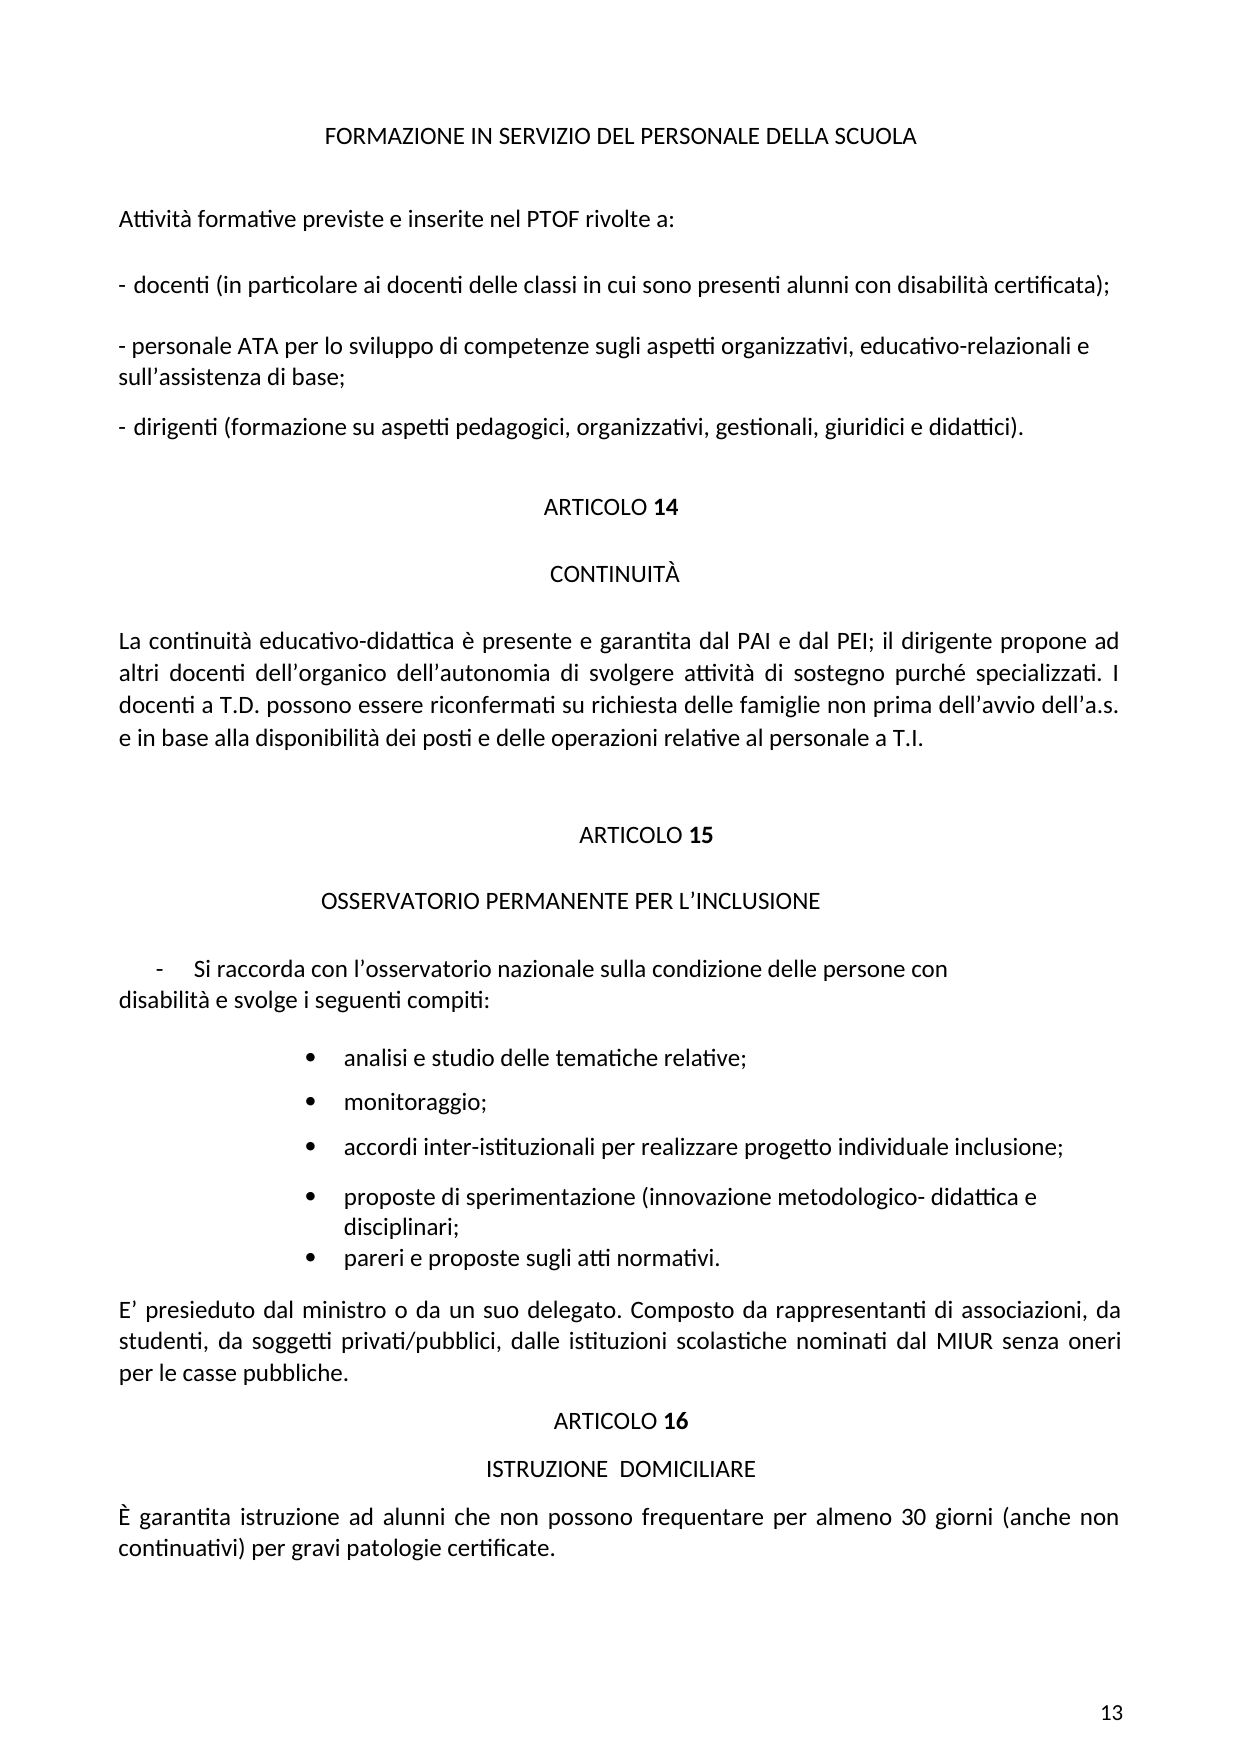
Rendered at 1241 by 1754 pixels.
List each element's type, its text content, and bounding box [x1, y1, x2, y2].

text La continuità educativo-didattica è presente e garantita dal PAI e dal PEI; il dirigente propone ad altri docenti dell’organico dell’autonomia di svolgere attività di sostegno purché specializzati. I docenti a T.D. possono essere riconfermati su richiesta delle famiglie non prima dell’avvio dell’a.s. e in base alla disponibilità dei posti e delle operazioni relative al personale a T.I. [119, 625, 1121, 752]
text ARTICOLO 14 [544, 492, 1123, 522]
list accordi inter-istituzionali per realizzare progetto individuale inclusione; [306, 1137, 1123, 1159]
list analisi e studio delle tematiche relative; [306, 1046, 1123, 1071]
list pareri e proposte sugli atti normativi. [306, 1242, 1123, 1272]
text È garantita istruzione ad alunni che non possono frequentare per almeno 30 giorni (anche non continuativi) per gravi patologie certificate. [118, 1501, 1121, 1563]
text CONTINUITÀ [550, 558, 1123, 588]
list monitoraggio; [306, 1092, 1123, 1115]
text ARTICOLO 15 [579, 819, 1123, 850]
list Si raccorda con l’osservatorio nazionale sulla condizione delle persone con disabilità e svolge i seguenti compiti: [119, 953, 1044, 1014]
text OSSERVATORIO PERMANENTE PER L’INCLUSIONE [321, 885, 1123, 916]
text FORMAZIONE IN SERVIZIO DEL PERSONALE DELLA SCUOLA [119, 120, 1123, 150]
text E’ presieduto dal ministro o da un suo delegato. Composto da rappresentanti di associazioni, da studenti, da soggetti privati/pubblici, dalle istituzioni scolastiche nominati dal MIUR senza oneri per le casse pubbliche. [119, 1294, 1123, 1387]
list proposte di sperimentazione (innovazione metodologico- didattica e disciplinari; [306, 1181, 1123, 1242]
text ARTICOLO 16 [119, 1405, 1123, 1435]
text Attività formative previste e inserite nel PTOF rivolte a: [119, 203, 1123, 233]
list docenti (in particolare ai docenti delle classi in cui sono presenti alunni con disabilità certificata); [118, 269, 1123, 300]
list dirigenti (formazione su aspetti pedagogici, organizzativi, gestionali, giuridici e didattici). [118, 411, 1123, 441]
text - personale ATA per lo sviluppo di competenze sugli aspetti organizzativi, educativo-relazionali e sull’assistenza di base; [118, 330, 1123, 392]
text ISTRUZIONE DOMICILIARE [119, 1453, 1123, 1483]
